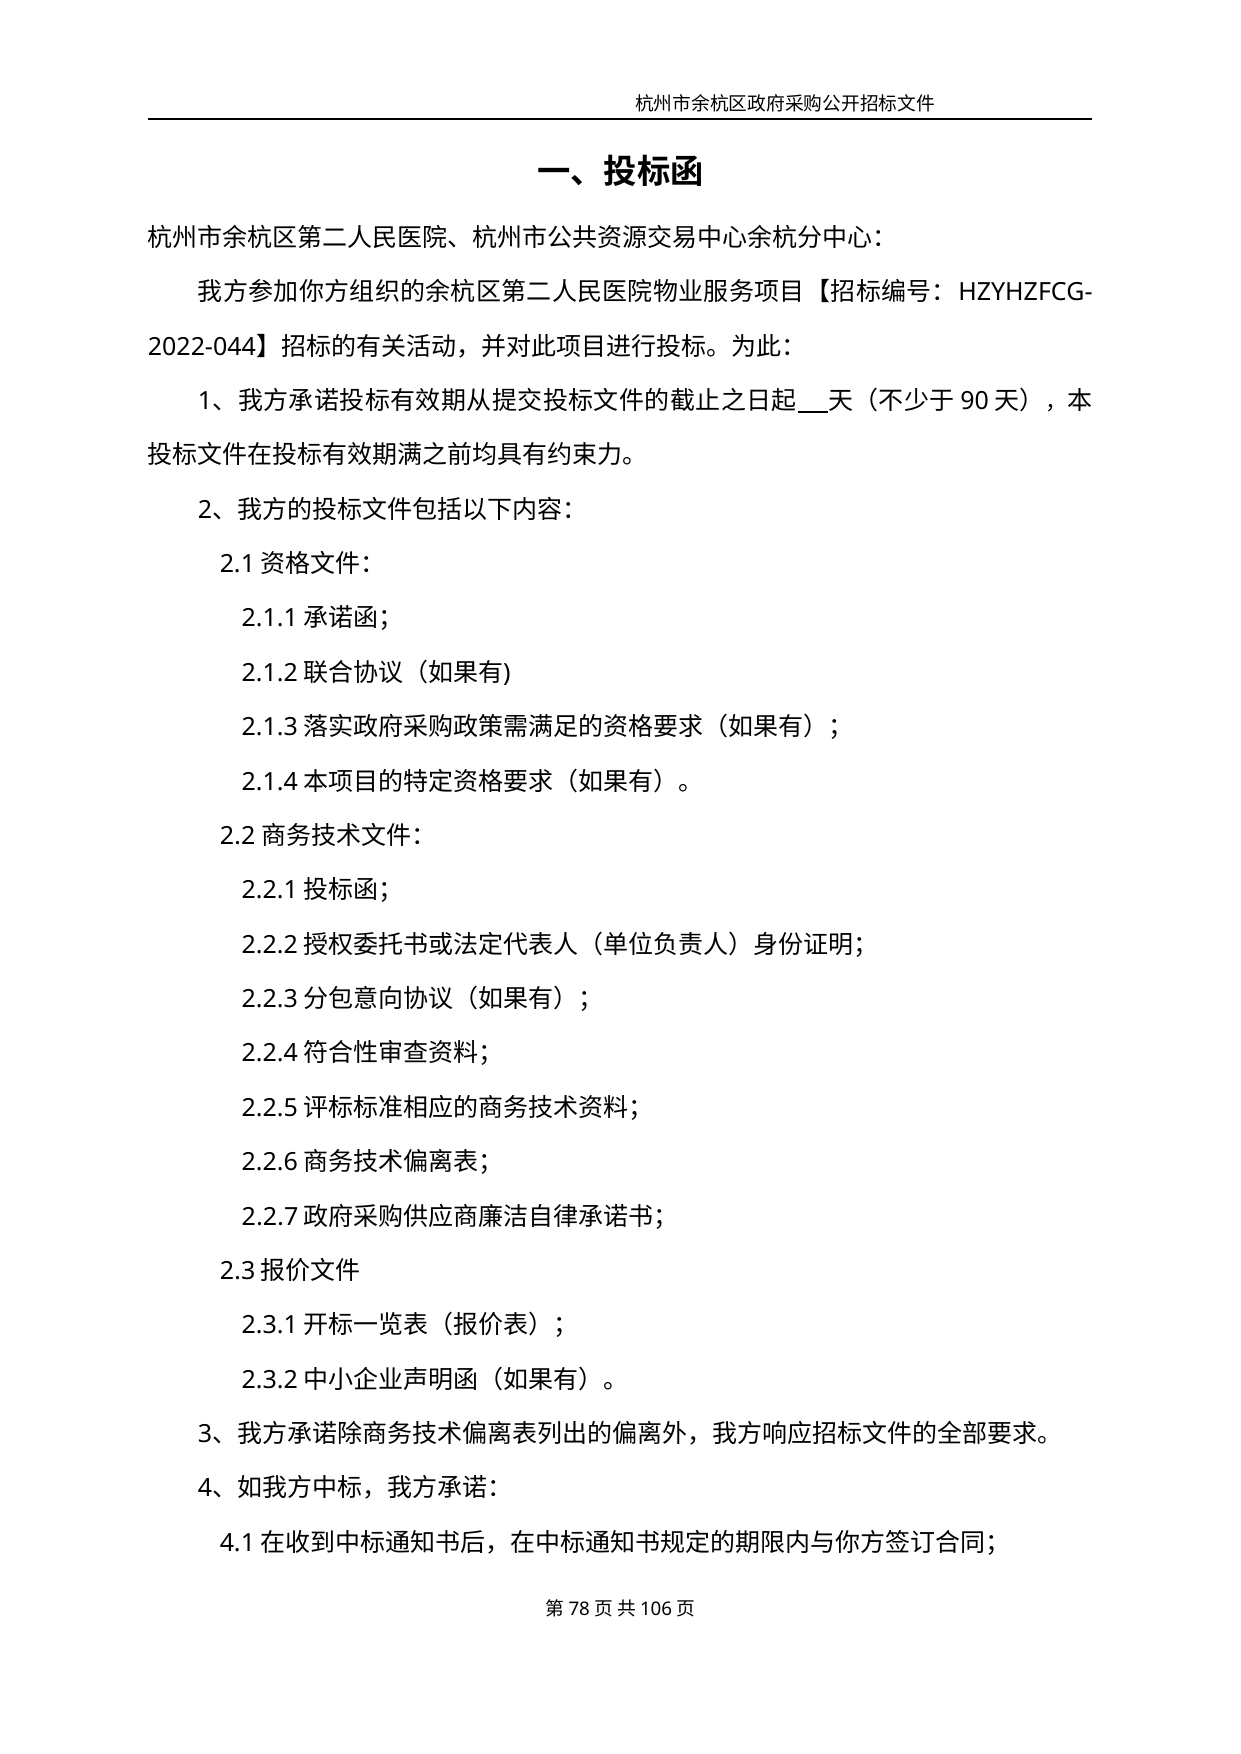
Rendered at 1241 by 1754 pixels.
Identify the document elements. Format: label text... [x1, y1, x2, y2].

text 4.1在收到中标通知书后，在中标通知书规定的期限内与你方签订合同； [169, 1522, 1092, 1558]
text 一、投标函 [148, 145, 1092, 193]
text 2.2.5评标标准相应的商务技术资料； [191, 1087, 1092, 1123]
text 3、我方承诺除商务技术偏离表列出的偏离外，我方响应招标文件的全部要求。 [148, 1413, 1092, 1450]
text 2.2.2授权委托书或法定代表人（单位负责人）身份证明； [191, 924, 1092, 960]
text 我方参加你方组织的余杭区第二人民医院物业服务项目【招标编号：HZYHZFCG-2022-044】招标的有关活动，并对此项目进行投标。为此： [148, 272, 1092, 362]
text 2.1.1承诺函； [191, 598, 1092, 634]
text 2.2.4符合性审查资料； [191, 1033, 1092, 1069]
text 2.3报价文件 [169, 1250, 1092, 1287]
text 2.1.2联合协议（如果有) [191, 652, 1092, 688]
text 2.3.2中小企业声明函（如果有）。 [191, 1359, 1092, 1395]
text 2.1资格文件： [169, 543, 1092, 580]
text 2、我方的投标文件包括以下内容： [148, 489, 1092, 525]
text 2.2.7政府采购供应商廉洁自律承诺书； [191, 1196, 1092, 1232]
text 4、如我方中标，我方承诺： [148, 1468, 1092, 1504]
text 1、我方承诺投标有效期从提交投标文件的截止之日起 天（不少于90天），本投标文件在投标有效期满之前均具有约束力。 [148, 380, 1092, 471]
text 2.3.1开标一览表（报价表）； [191, 1305, 1092, 1341]
text 2.2.1投标函； [191, 870, 1092, 906]
text 2.2.6商务技术偏离表； [191, 1142, 1092, 1178]
text 2.1.4本项目的特定资格要求（如果有）。 [191, 761, 1092, 797]
text 2.2 商务技术文件： [169, 815, 1092, 852]
text 2.2.3分包意向协议（如果有）； [191, 978, 1092, 1015]
text 2.1.3落实政府采购政策需满足的资格要求（如果有）； [191, 707, 1092, 743]
text 杭州市余杭区第二人民医院、杭州市公共资源交易中心余杭分中心： [148, 217, 1092, 253]
